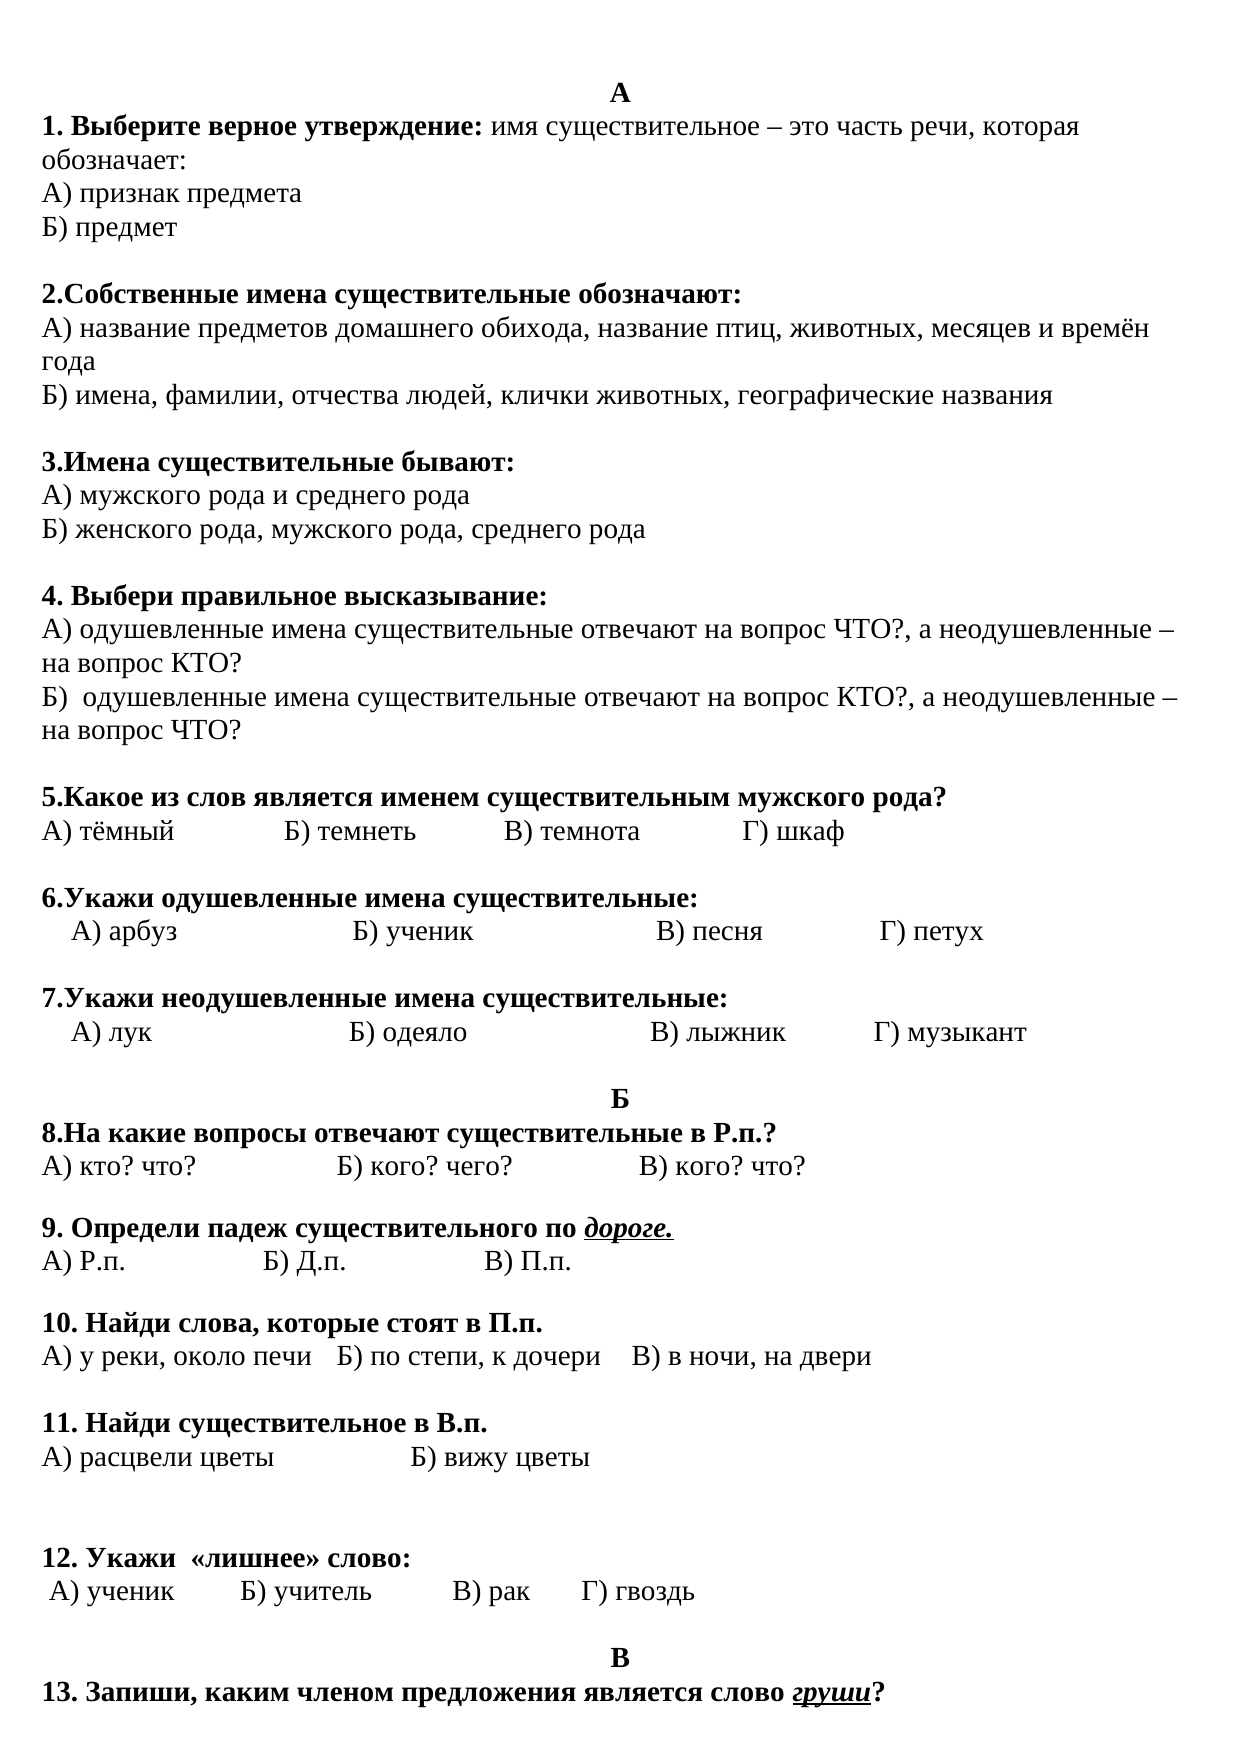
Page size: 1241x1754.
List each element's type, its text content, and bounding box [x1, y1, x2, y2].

text 5.Какое из слов является именем существительным мужского рода? [41, 779, 1199, 813]
text А) название предметов домашнего обихода, название птиц, животных, месяцев и времён года [41, 310, 1199, 377]
text 10. Найди слова, которые стоят в П.п. А) у реки, около печи Б) по степи, к дочери В) в ночи, на двери [41, 1305, 1199, 1372]
text А) ученик Б) учитель В) рак Г) гвоздь [41, 1573, 1199, 1607]
text 12. Укажи «лишнее» слово: [41, 1540, 1199, 1573]
text Б) имена, фамилии, отчества людей, клички животных, географические названия [41, 377, 1199, 410]
text А) арбуз Б) ученик В) песня Г) петух [41, 913, 1199, 947]
text Б) предмет [41, 209, 1199, 243]
text 3.Имена существительные бывают: [41, 444, 1199, 477]
text 11. Найди существительное в В.п. А) расцвели цветы Б) вижу цветы [41, 1406, 1199, 1473]
text А) одушевленные имена существительные отвечают на вопрос ЧТО?, а неодушевленные – на вопрос КТО? [41, 612, 1199, 679]
text 1. Выберите верное утверждение: имя существительное – это часть речи, которая обозначает: [41, 108, 1199, 176]
text Б [41, 1081, 1199, 1115]
text Б) женского рода, мужского рода, среднего рода [41, 511, 1199, 544]
text А) признак предмета [41, 176, 1199, 209]
text В [41, 1640, 1199, 1674]
text 8.На какие вопросы отвечают существительные в Р.п.? А) кто? что? Б) кого? чего? В) кого? что? [41, 1115, 1199, 1210]
text 6.Укажи одушевленные имена существительные: [41, 880, 1199, 913]
text 2.Собственные имена существительные обозначают: [41, 276, 1199, 310]
text 13. Запиши, каким членом предложения является слово груши? [41, 1674, 1199, 1707]
text 4. Выбери правильное высказывание: [41, 578, 1199, 612]
text А [41, 75, 1199, 108]
text 9. Определи падеж существительного по дороге. А) Р.п. Б) Д.п. В) П.п. [41, 1210, 1199, 1305]
text Б) одушевленные имена существительные отвечают на вопрос КТО?, а неодушевленные – на вопрос ЧТО? [41, 679, 1199, 746]
text А) мужского рода и среднего рода [41, 477, 1199, 511]
text А) тёмный Б) темнеть В) темнота Г) шкаф [41, 813, 1199, 846]
text А) лук Б) одеяло В) лыжник Г) музыкант [41, 1014, 1199, 1048]
text 7.Укажи неодушевленные имена существительные: [41, 981, 1199, 1014]
